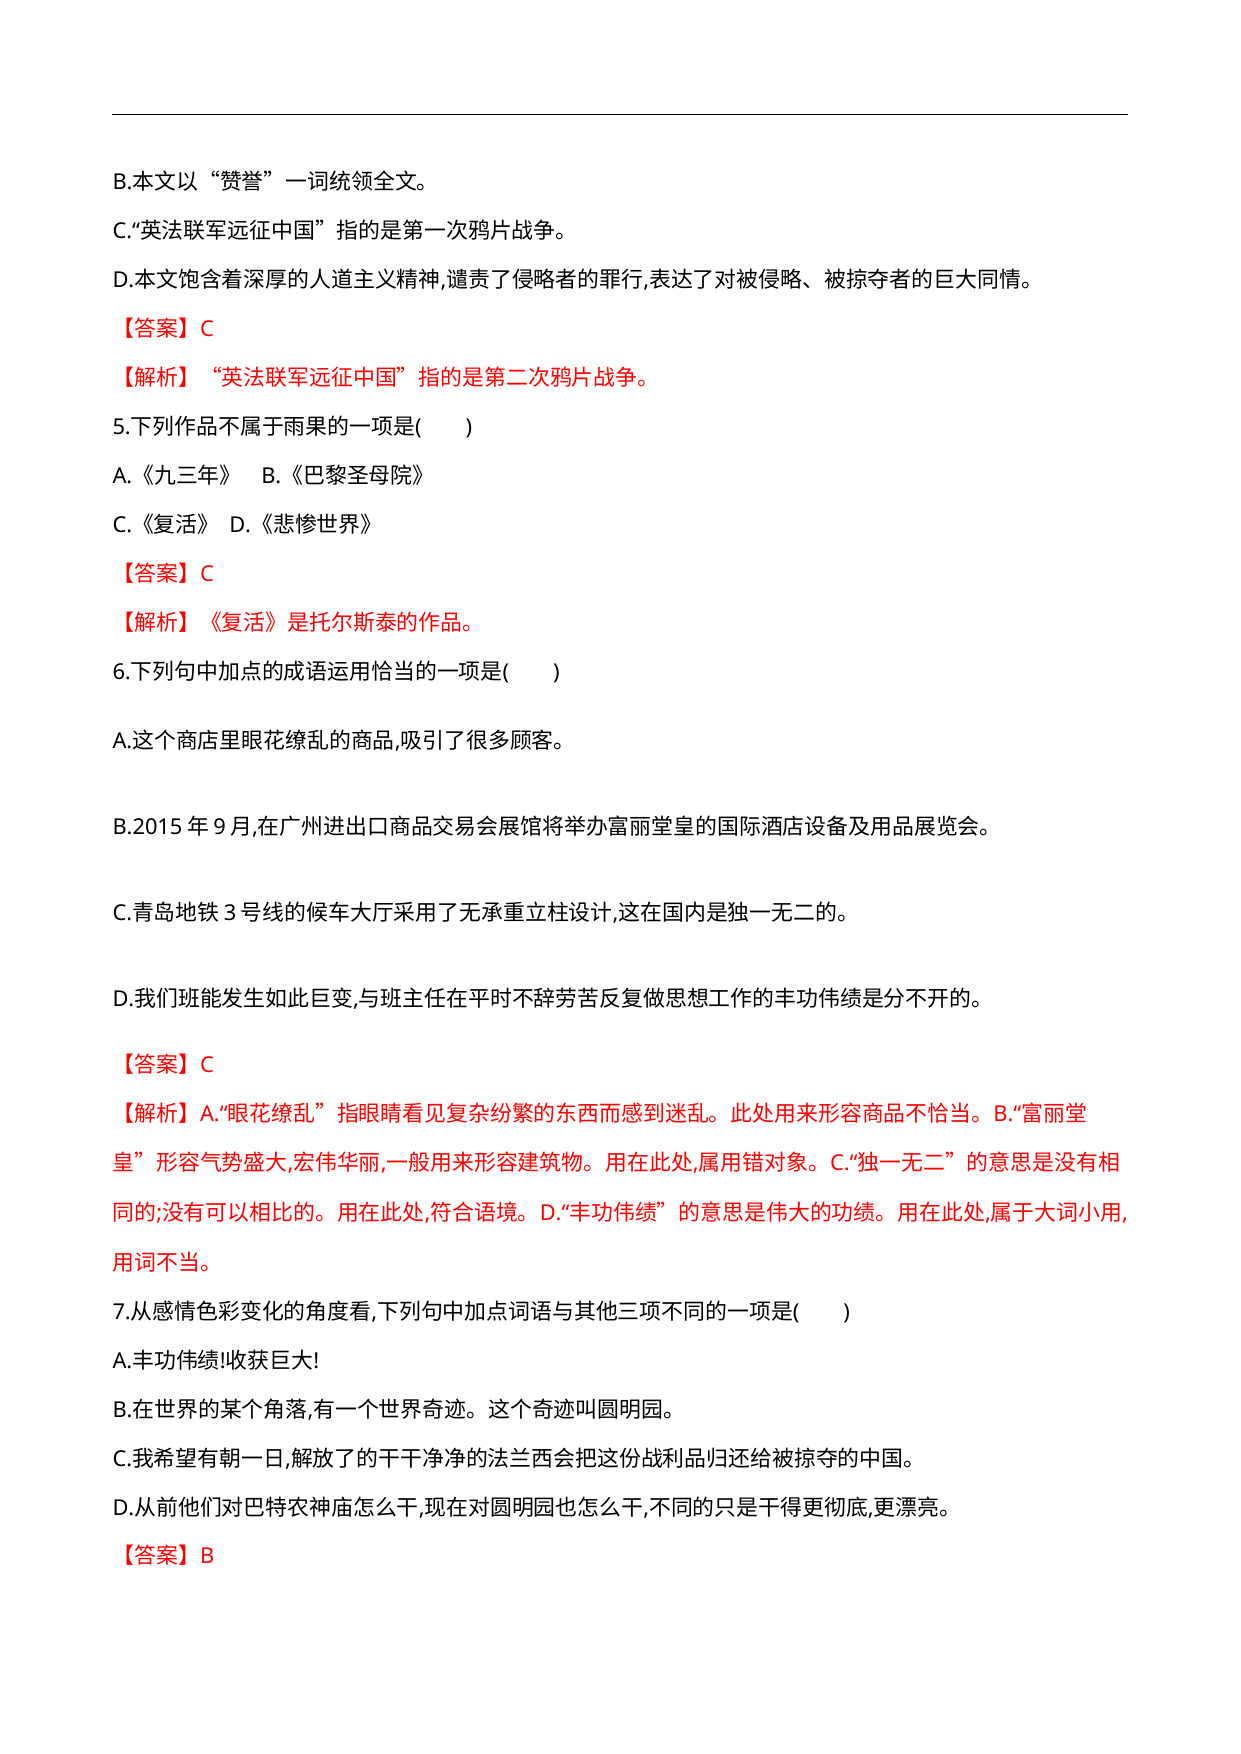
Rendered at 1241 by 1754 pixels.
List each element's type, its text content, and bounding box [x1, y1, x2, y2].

text 6.下列句中加点的成语运用恰当的一项是( ) [112, 653, 1128, 686]
text D.本文饱含着深厚的人道主义精神,谴责了侵略者的罪行,表达了对被侵略、被掠夺者的巨大同情。 [112, 261, 1128, 294]
text 【解析】《复活》是托尔斯泰的作品。 [112, 604, 1128, 637]
text B.在世界的某个角落,有一个世界奇迹。这个奇迹叫圆明园。 [112, 1391, 1128, 1424]
text C.《复活》 D.《悲惨世界》 [112, 506, 1128, 539]
text C.青岛地铁3号线的候车大厅采用了无承重立柱设计,这在国内是独一无二的。 [112, 874, 1128, 940]
text B.本文以“赞誉”一词统领全文。 [112, 163, 1128, 197]
text 7.从感情色彩变化的角度看,下列句中加点词语与其他三项不同的一项是( ) [112, 1293, 1128, 1326]
text 【解析】A.“眼花缭乱”指眼睛看见复杂纷繁的东西而感到迷乱。此处用来形容商品不恰当。B.“富丽堂皇”形容气势盛大,宏伟华丽,一般用来形容建筑物。用在此处,属用错对象。C.“独一无二”的意思是没有相同的;没有可以相比的。用在此处,符合语境。D.“丰功伟绩”的意思是伟大的功绩。用在此处,属于大词小用,用词不当。 [112, 1095, 1128, 1277]
text 【答案】C [112, 310, 1128, 343]
text A.《九三年》 B.《巴黎圣母院》 [112, 457, 1128, 490]
text B.2015年9月,在广州进出口商品交易会展馆将举办富丽堂皇的国际酒店设备及用品展览会。 [112, 788, 1128, 854]
text 【答案】C [112, 555, 1128, 588]
text C.“英法联军远征中国”指的是第一次鸦片战争。 [112, 212, 1128, 246]
text 【答案】C [112, 1046, 1128, 1079]
text 【解析】“英法联军远征中国”指的是第二次鸦片战争。 [112, 359, 1128, 392]
text D.我们班能发生如此巨变,与班主任在平时不辞劳苦反复做思想工作的丰功伟绩是分不开的。 [112, 960, 1128, 1026]
text C.我希望有朝一日,解放了的干干净净的法兰西会把这份战利品归还给被掠夺的中国。 [112, 1440, 1128, 1473]
text 【答案】B [112, 1538, 1128, 1571]
text A.丰功伟绩!收获巨大! [112, 1342, 1128, 1375]
text A.这个商店里眼花缭乱的商品,吸引了很多顾客。 [112, 702, 1128, 768]
text 5.下列作品不属于雨果的一项是( ) [112, 408, 1128, 441]
text D.从前他们对巴特农神庙怎么干,现在对圆明园也怎么干,不同的只是干得更彻底,更漂亮。 [112, 1489, 1128, 1522]
